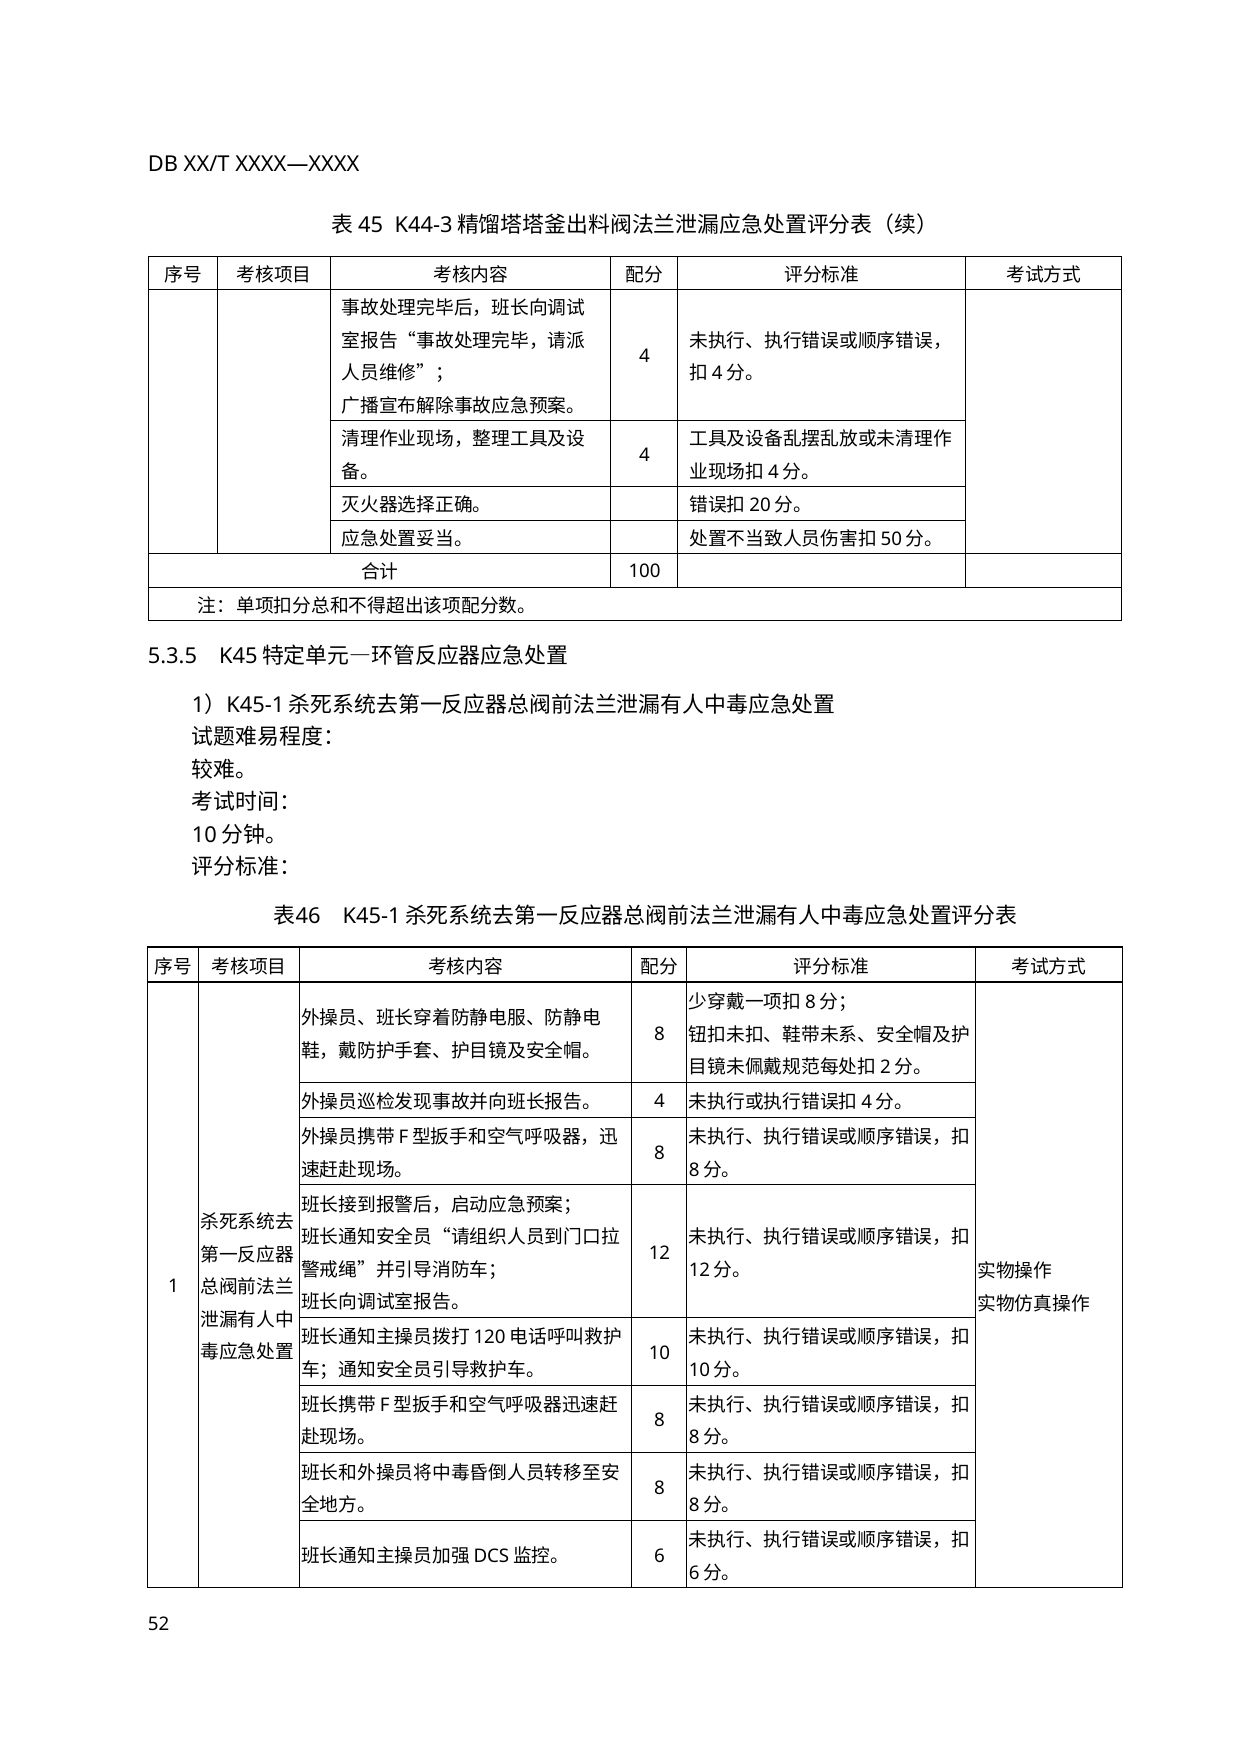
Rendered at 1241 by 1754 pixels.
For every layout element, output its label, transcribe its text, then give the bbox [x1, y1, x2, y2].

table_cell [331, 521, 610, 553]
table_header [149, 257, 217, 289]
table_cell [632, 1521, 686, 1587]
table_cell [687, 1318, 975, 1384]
text K45特定单元—环管反应器应急处置 [148, 638, 1122, 670]
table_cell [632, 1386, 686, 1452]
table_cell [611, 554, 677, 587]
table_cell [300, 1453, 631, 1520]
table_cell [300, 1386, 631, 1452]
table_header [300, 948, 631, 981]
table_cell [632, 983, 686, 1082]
list 表45 K44-3精馏塔塔釜出料阀法兰泄漏应急处置评分表（续） [148, 207, 1122, 239]
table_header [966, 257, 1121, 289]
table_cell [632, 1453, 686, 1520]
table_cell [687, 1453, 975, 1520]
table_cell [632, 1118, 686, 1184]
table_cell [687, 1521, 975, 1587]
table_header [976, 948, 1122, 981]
text K45-1杀死系统去第一反应器总阀前法兰泄漏有人中毒应急处置评分表 [148, 898, 1122, 930]
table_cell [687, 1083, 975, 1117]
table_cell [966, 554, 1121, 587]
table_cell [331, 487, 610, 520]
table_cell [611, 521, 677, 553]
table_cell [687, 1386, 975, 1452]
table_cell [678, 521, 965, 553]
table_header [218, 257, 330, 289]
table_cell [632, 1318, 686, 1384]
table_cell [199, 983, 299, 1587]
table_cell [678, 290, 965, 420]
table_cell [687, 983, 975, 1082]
text 较难。 [148, 751, 1122, 784]
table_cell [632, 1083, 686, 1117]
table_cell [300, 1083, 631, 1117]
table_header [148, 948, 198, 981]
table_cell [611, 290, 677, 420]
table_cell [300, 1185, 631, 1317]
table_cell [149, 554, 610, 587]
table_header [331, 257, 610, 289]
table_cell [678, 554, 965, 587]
text 考试时间： [148, 784, 1122, 816]
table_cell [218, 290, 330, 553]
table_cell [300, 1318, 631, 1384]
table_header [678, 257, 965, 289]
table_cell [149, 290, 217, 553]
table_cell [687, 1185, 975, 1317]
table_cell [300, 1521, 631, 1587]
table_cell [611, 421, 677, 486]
text 试题难易程度： [148, 719, 1122, 751]
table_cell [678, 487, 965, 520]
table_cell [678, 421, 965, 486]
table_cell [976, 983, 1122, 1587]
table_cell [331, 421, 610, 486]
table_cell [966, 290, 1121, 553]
text 1）K45-1杀死系统去第一反应器总阀前法兰泄漏有人中毒应急处置 [148, 686, 1122, 719]
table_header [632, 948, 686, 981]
text 10分钟。 [148, 816, 1122, 849]
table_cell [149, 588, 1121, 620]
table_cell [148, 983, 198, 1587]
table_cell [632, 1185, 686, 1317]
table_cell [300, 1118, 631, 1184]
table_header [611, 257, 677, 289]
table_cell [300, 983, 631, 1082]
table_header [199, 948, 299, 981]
text 评分标准： [148, 849, 1122, 881]
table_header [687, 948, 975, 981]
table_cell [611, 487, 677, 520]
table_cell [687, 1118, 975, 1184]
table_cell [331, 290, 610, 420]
